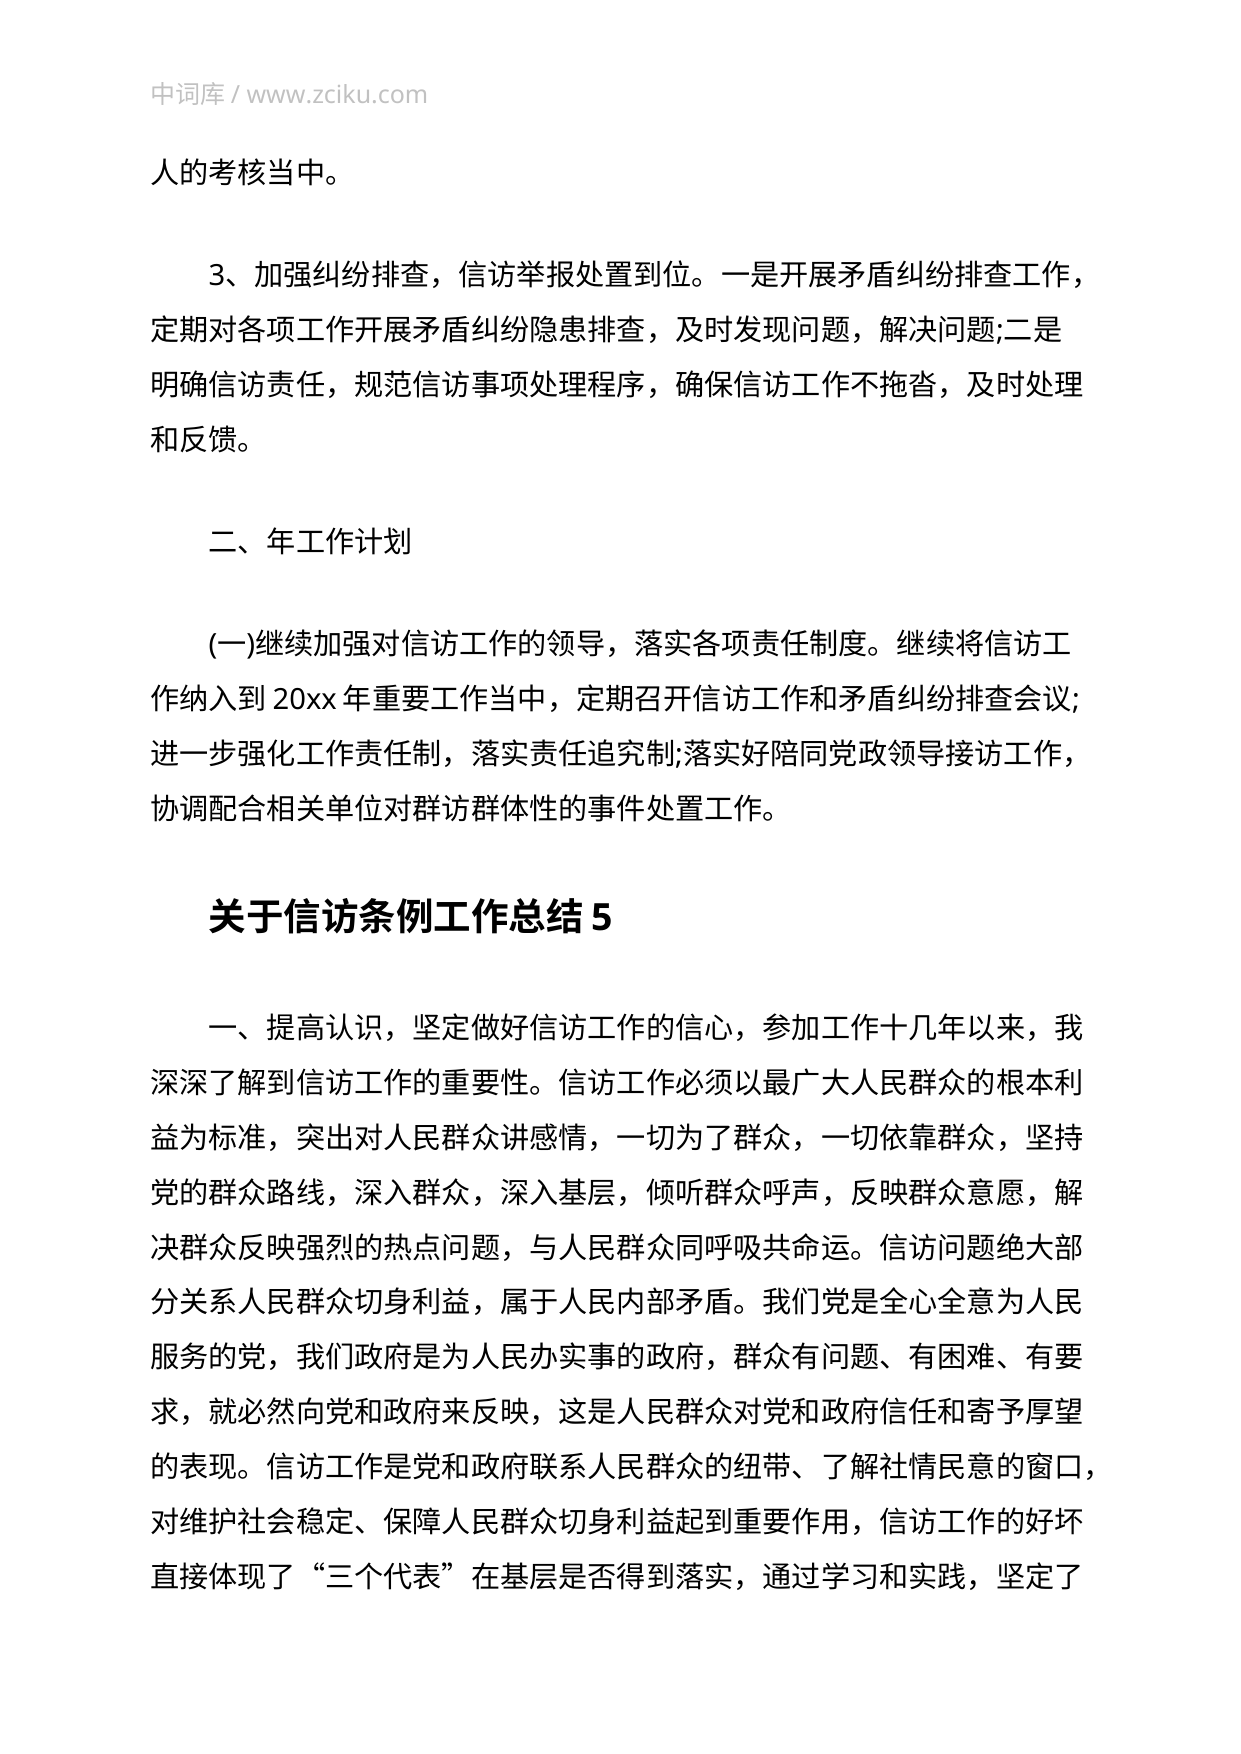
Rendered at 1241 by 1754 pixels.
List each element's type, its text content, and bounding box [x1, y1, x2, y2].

text 二、年工作计划 [150, 518, 1090, 561]
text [150, 150, 1090, 192]
text 3、加强纠纷排查，信访举报处置到位。一是开展矛盾纠纷排查工作，定期对各项工作开展矛盾纠纷隐患排查，及时发现问题，解决问题;二是明确信访责任，规范信访事项处理程序，确保信访工作不拖沓，及时处理和反馈。 [150, 252, 1090, 459]
text (一)继续加强对信访工作的领导，落实各项责任制度。继续将信访工作纳入到20xx年重要工作当中，定期召开信访工作和矛盾纠纷排查会议;进一步强化工作责任制，落实责任追究制;落实好陪同党政领导接访工作，协调配合相关单位对群访群体性的事件处置工作。 [150, 620, 1090, 827]
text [150, 1004, 1090, 1596]
text 关于信访条例工作总结5 [150, 887, 1090, 941]
